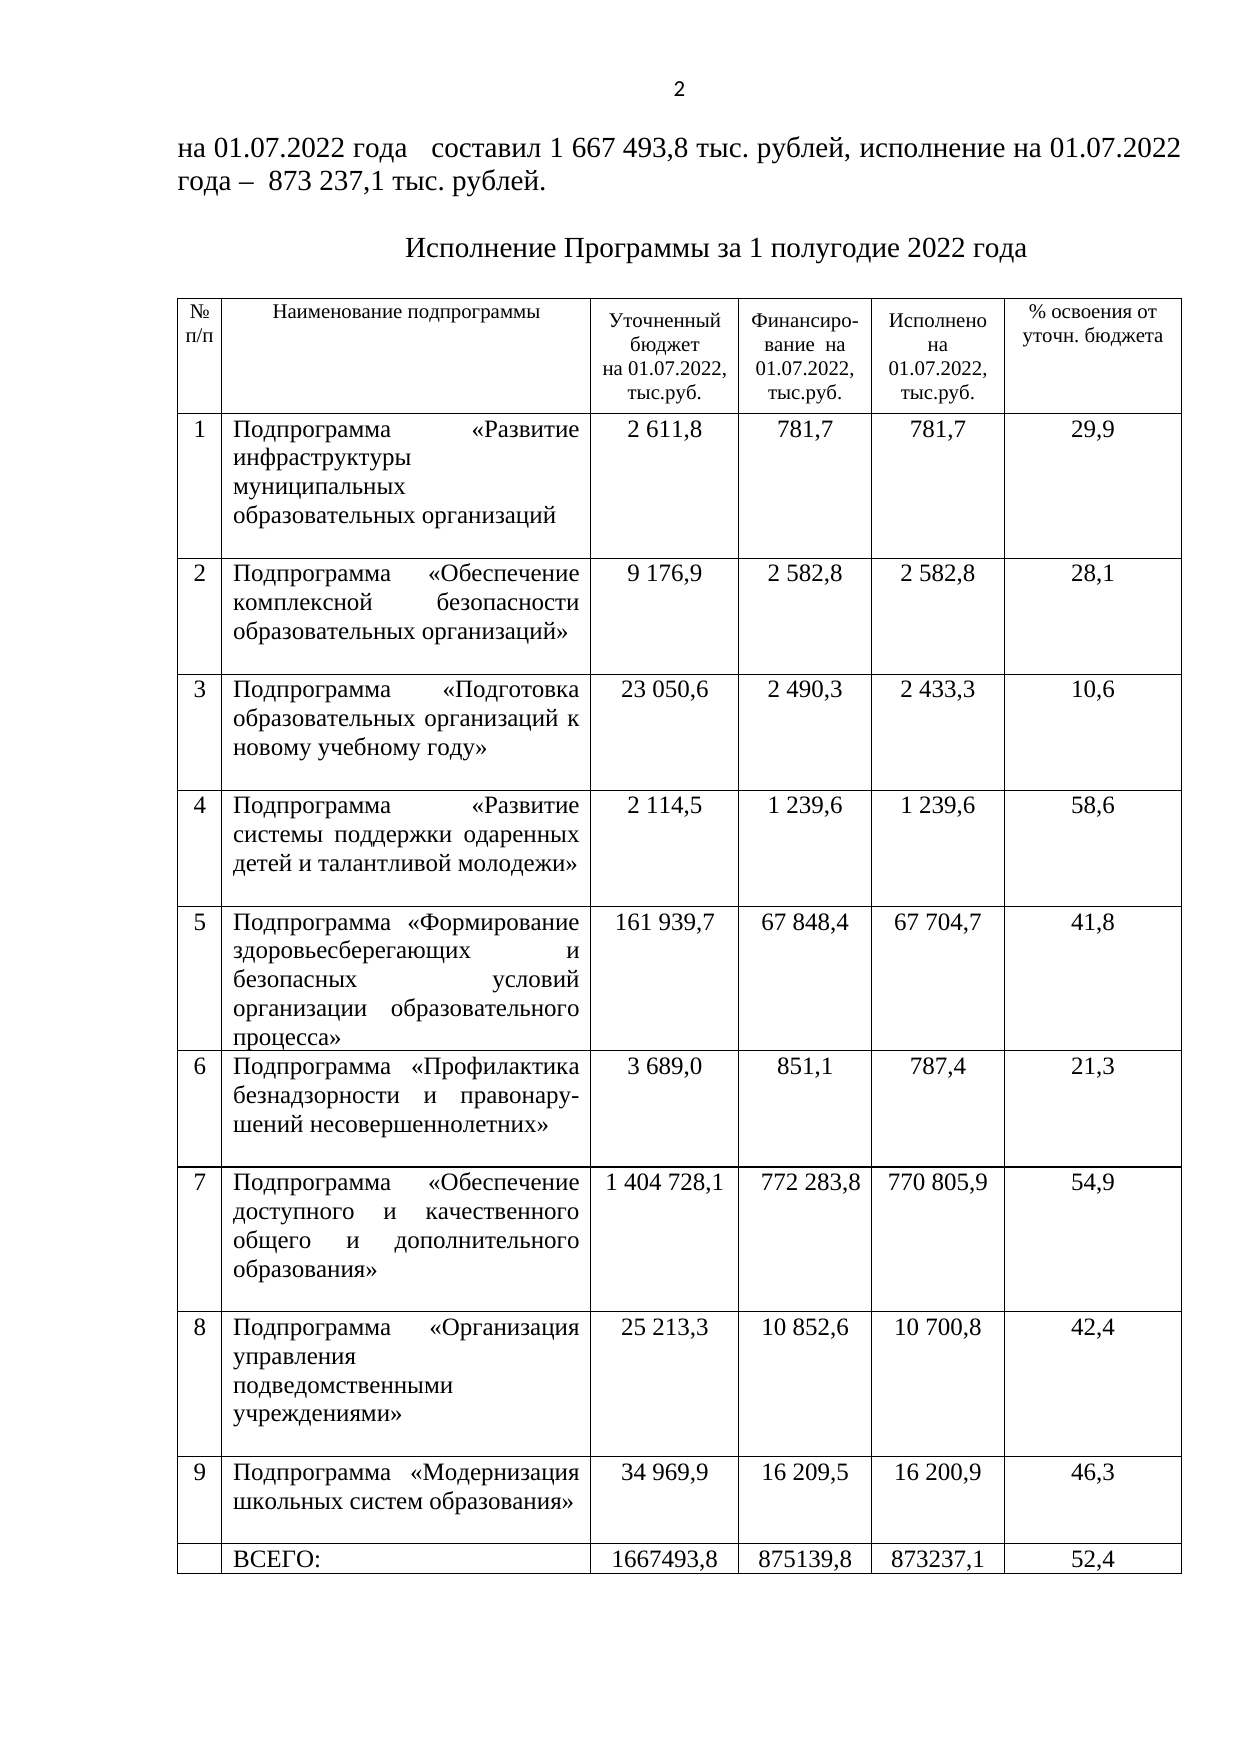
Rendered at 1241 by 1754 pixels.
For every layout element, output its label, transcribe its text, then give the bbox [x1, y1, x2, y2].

table_cell 54,9 [1005, 1168, 1181, 1311]
table_cell 2 490,3 [739, 675, 871, 789]
table_cell 873237,1 [872, 1544, 1004, 1573]
table_cell 1667493,8 [591, 1544, 738, 1573]
table_cell 34 969,9 [591, 1457, 738, 1543]
table_cell 21,3 [1005, 1051, 1181, 1166]
table_cell 10 700,8 [872, 1312, 1004, 1456]
table_cell 781,7 [872, 414, 1004, 557]
table_cell 25 213,3 [591, 1312, 738, 1456]
table_cell Подпрограмма «Обеспечение комплексной безопасности образовательных организаций» [222, 559, 590, 673]
table_cell 23 050,6 [591, 675, 738, 789]
table_header Уточненный бюджет на 01.07.2022, тыс.руб. [591, 299, 738, 413]
table_cell 2 582,8 [739, 559, 871, 673]
table_cell Подпрограмма «Обеспечение доступного и качественного общего и дополнительного образования» [222, 1168, 590, 1311]
table_cell Подпрограмма «Подготовка образовательных организаций к новому учебному году» [222, 675, 590, 789]
table_cell 1 [178, 414, 221, 557]
table_cell 770 805,9 [872, 1168, 1004, 1311]
table_cell Подпрограмма «Организация управления подведомственными учреждениями» [222, 1312, 590, 1456]
table_cell 41,8 [1005, 907, 1181, 1050]
table_cell 8 [178, 1312, 221, 1456]
table_cell 9 176,9 [591, 559, 738, 673]
table_cell [178, 1544, 221, 1573]
table_cell 2 114,5 [591, 791, 738, 906]
table_cell 16 200,9 [872, 1457, 1004, 1543]
table_cell 4 [178, 791, 221, 906]
table_cell 851,1 [739, 1051, 871, 1166]
table_cell 1 404 728,1 [591, 1168, 738, 1311]
table_cell 5 [178, 907, 221, 1050]
table_cell 2 611,8 [591, 414, 738, 557]
table_cell 16 209,5 [739, 1457, 871, 1543]
table_header Финансиро-вание на 01.07.2022, тыс.руб. [739, 299, 871, 413]
table_header % освоения от уточн. бюджета [1005, 299, 1181, 413]
table_cell 1 239,6 [739, 791, 871, 906]
table_cell 2 582,8 [872, 559, 1004, 673]
table_cell 46,3 [1005, 1457, 1181, 1543]
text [177, 130, 1181, 197]
table_cell 1 239,6 [872, 791, 1004, 906]
table_cell Подпрограмма «Развитие системы поддержки одаренных детей и талантливой молодежи» [222, 791, 590, 906]
table_cell 2 433,3 [872, 675, 1004, 789]
table_cell 58,6 [1005, 791, 1181, 906]
table_cell Подпрограмма «Модернизация школьных систем образования» [222, 1457, 590, 1543]
table_cell Подпрограмма «Формирование здоровьесберегающих и безопасных условий организации образовательного процесса» [222, 907, 590, 1050]
table_cell 772 283,8 [739, 1168, 871, 1311]
table_cell 6 [178, 1051, 221, 1166]
table_cell 7 [178, 1168, 221, 1311]
table_cell 42,4 [1005, 1312, 1181, 1456]
table_header № п/п [178, 299, 221, 413]
table_cell Подпрограмма «Профилактика безнадзорности и правонару-шений несовершеннолетних» [222, 1051, 590, 1166]
table_cell 3 [178, 675, 221, 789]
table_cell 52,4 [1005, 1544, 1181, 1573]
table_cell 67 704,7 [872, 907, 1004, 1050]
table_cell 67 848,4 [739, 907, 871, 1050]
table_cell 10,6 [1005, 675, 1181, 789]
table_cell ВСЕГО: [222, 1544, 590, 1573]
table_cell Подпрограмма «Развитие инфраструктуры муниципальных образовательных организаций [222, 414, 590, 557]
table_cell 2 [178, 559, 221, 673]
table_cell 10 852,6 [739, 1312, 871, 1456]
table_cell 3 689,0 [591, 1051, 738, 1166]
table_cell 787,4 [872, 1051, 1004, 1166]
table_cell 29,9 [1005, 414, 1181, 557]
table_cell 781,7 [739, 414, 871, 557]
table_header Наименование подпрограммы [222, 299, 590, 413]
table_cell 9 [178, 1457, 221, 1543]
table_cell 875139,8 [739, 1544, 871, 1573]
table_cell 161 939,7 [591, 907, 738, 1050]
table_header Исполнено на 01.07.2022, тыс.руб. [872, 299, 1004, 413]
text Исполнение Программы за 1 полугодие 2022 года [177, 231, 1181, 264]
table_cell 28,1 [1005, 559, 1181, 673]
